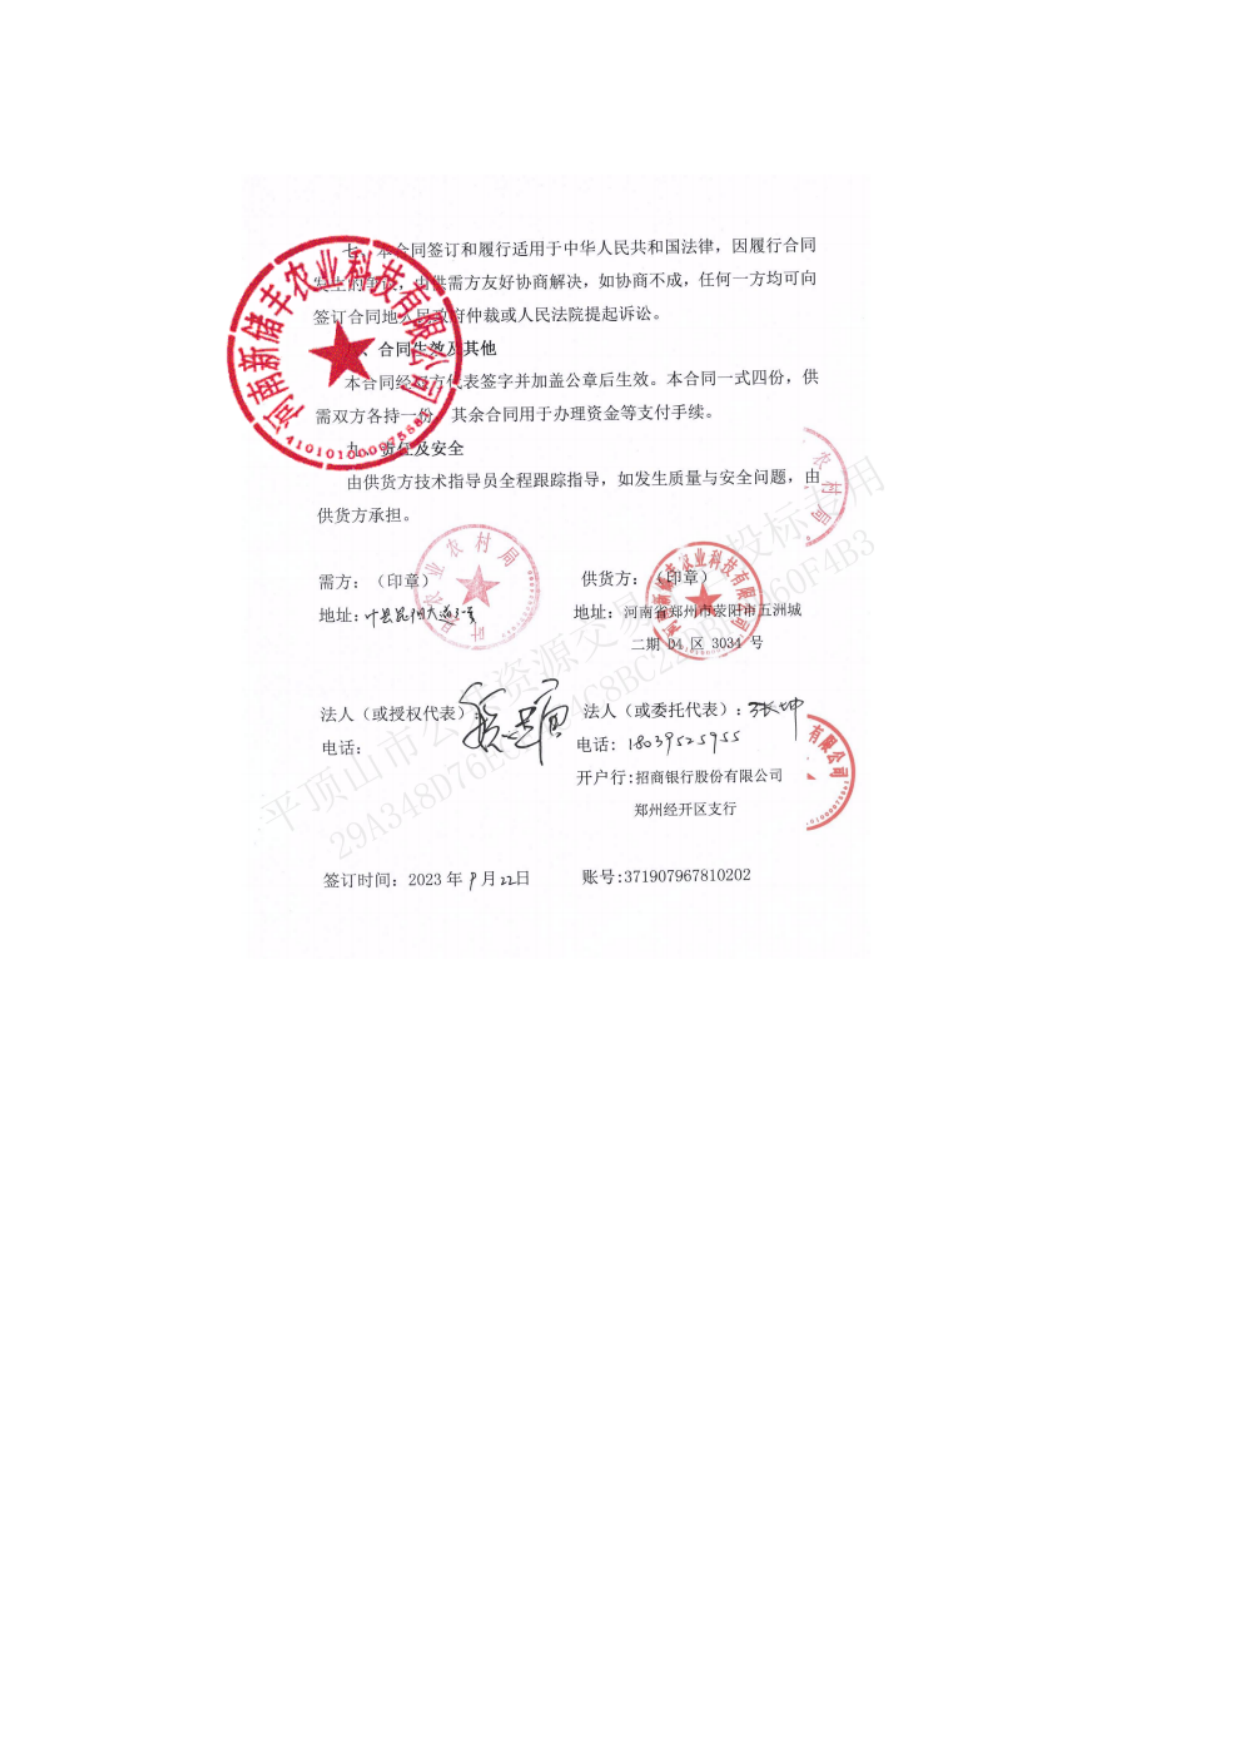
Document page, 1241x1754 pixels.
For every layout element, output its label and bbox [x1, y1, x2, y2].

picture [187, 162, 913, 959]
